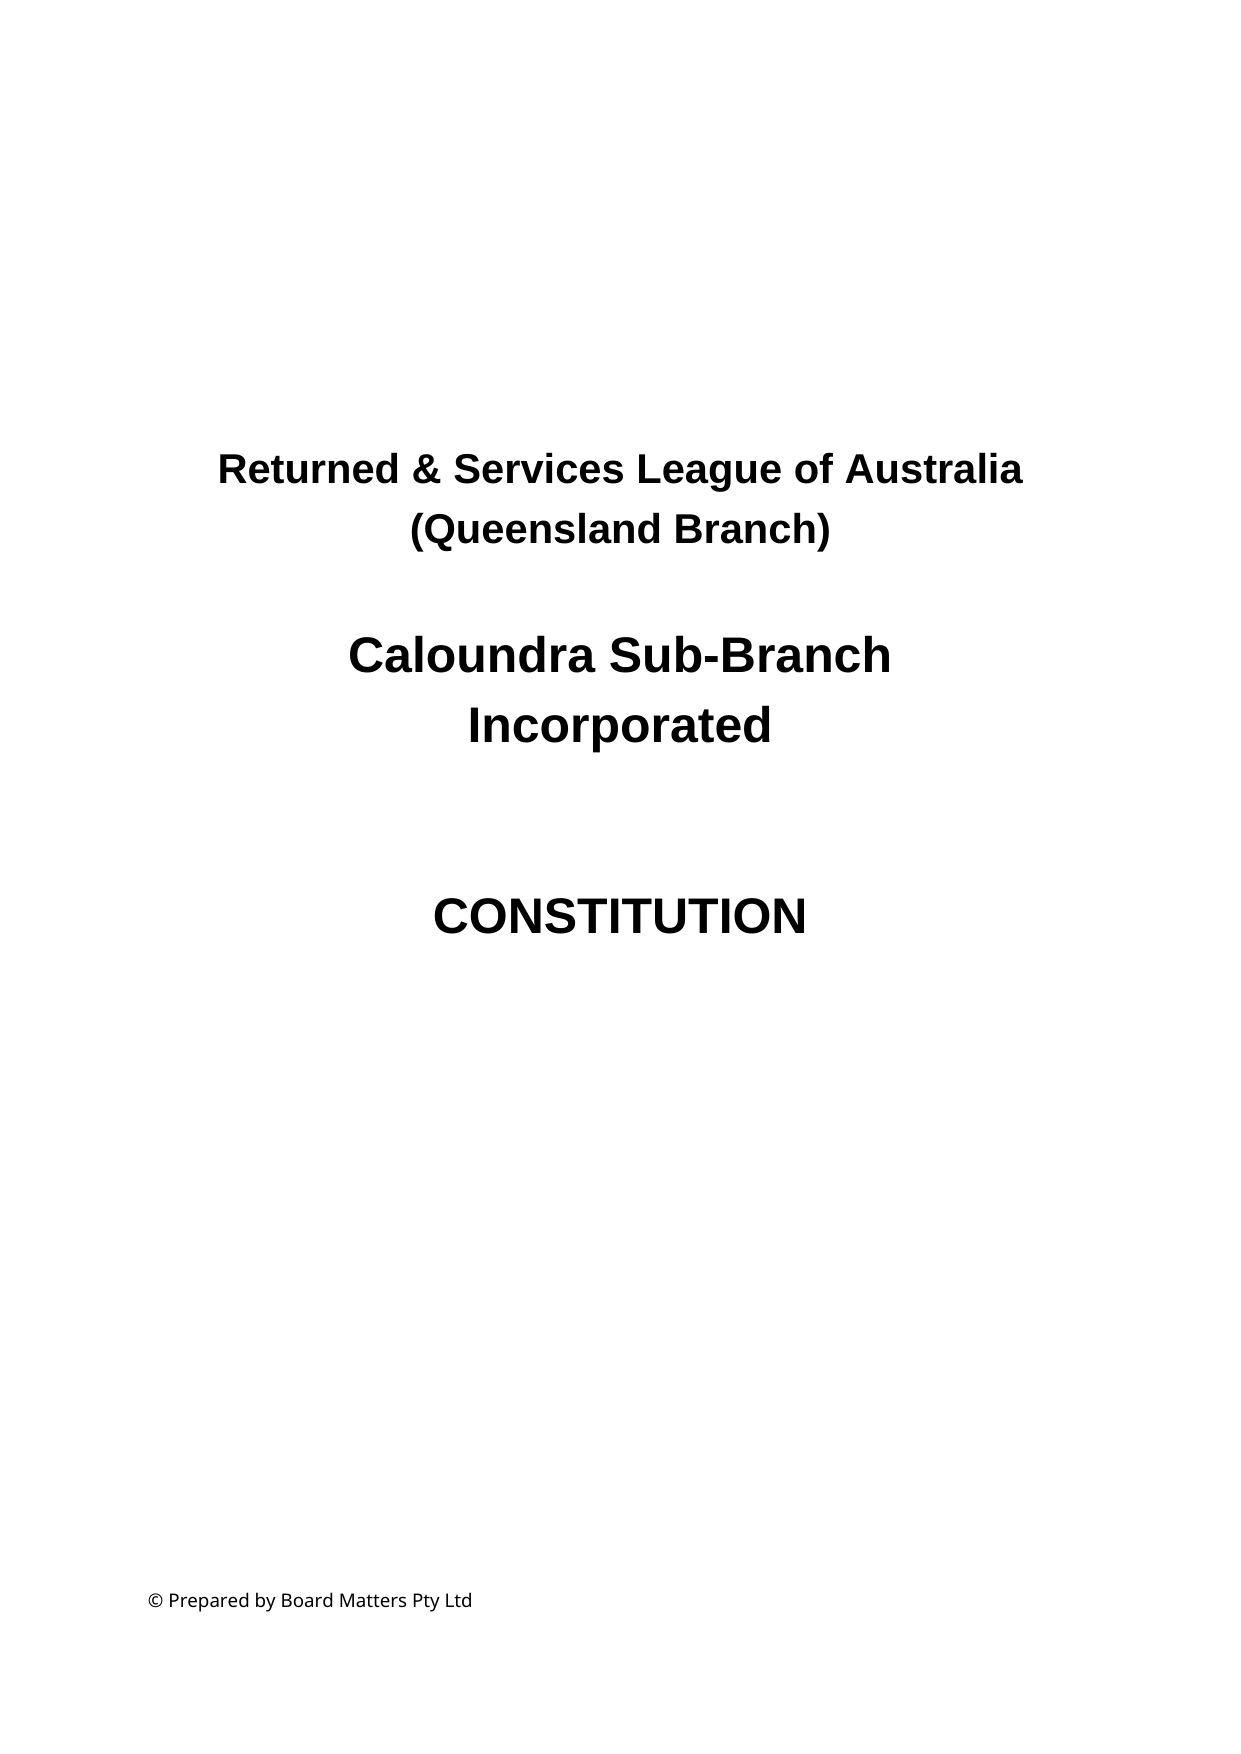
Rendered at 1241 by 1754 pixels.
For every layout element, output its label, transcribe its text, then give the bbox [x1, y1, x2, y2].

text Caloundra Sub-Branch [148, 625, 1092, 683]
text CONSTITUTION [148, 886, 1092, 944]
text Returned & Services League of Australia [148, 444, 1092, 492]
text Incorporated [148, 695, 1092, 753]
text (Queensland Branch) [148, 504, 1092, 552]
